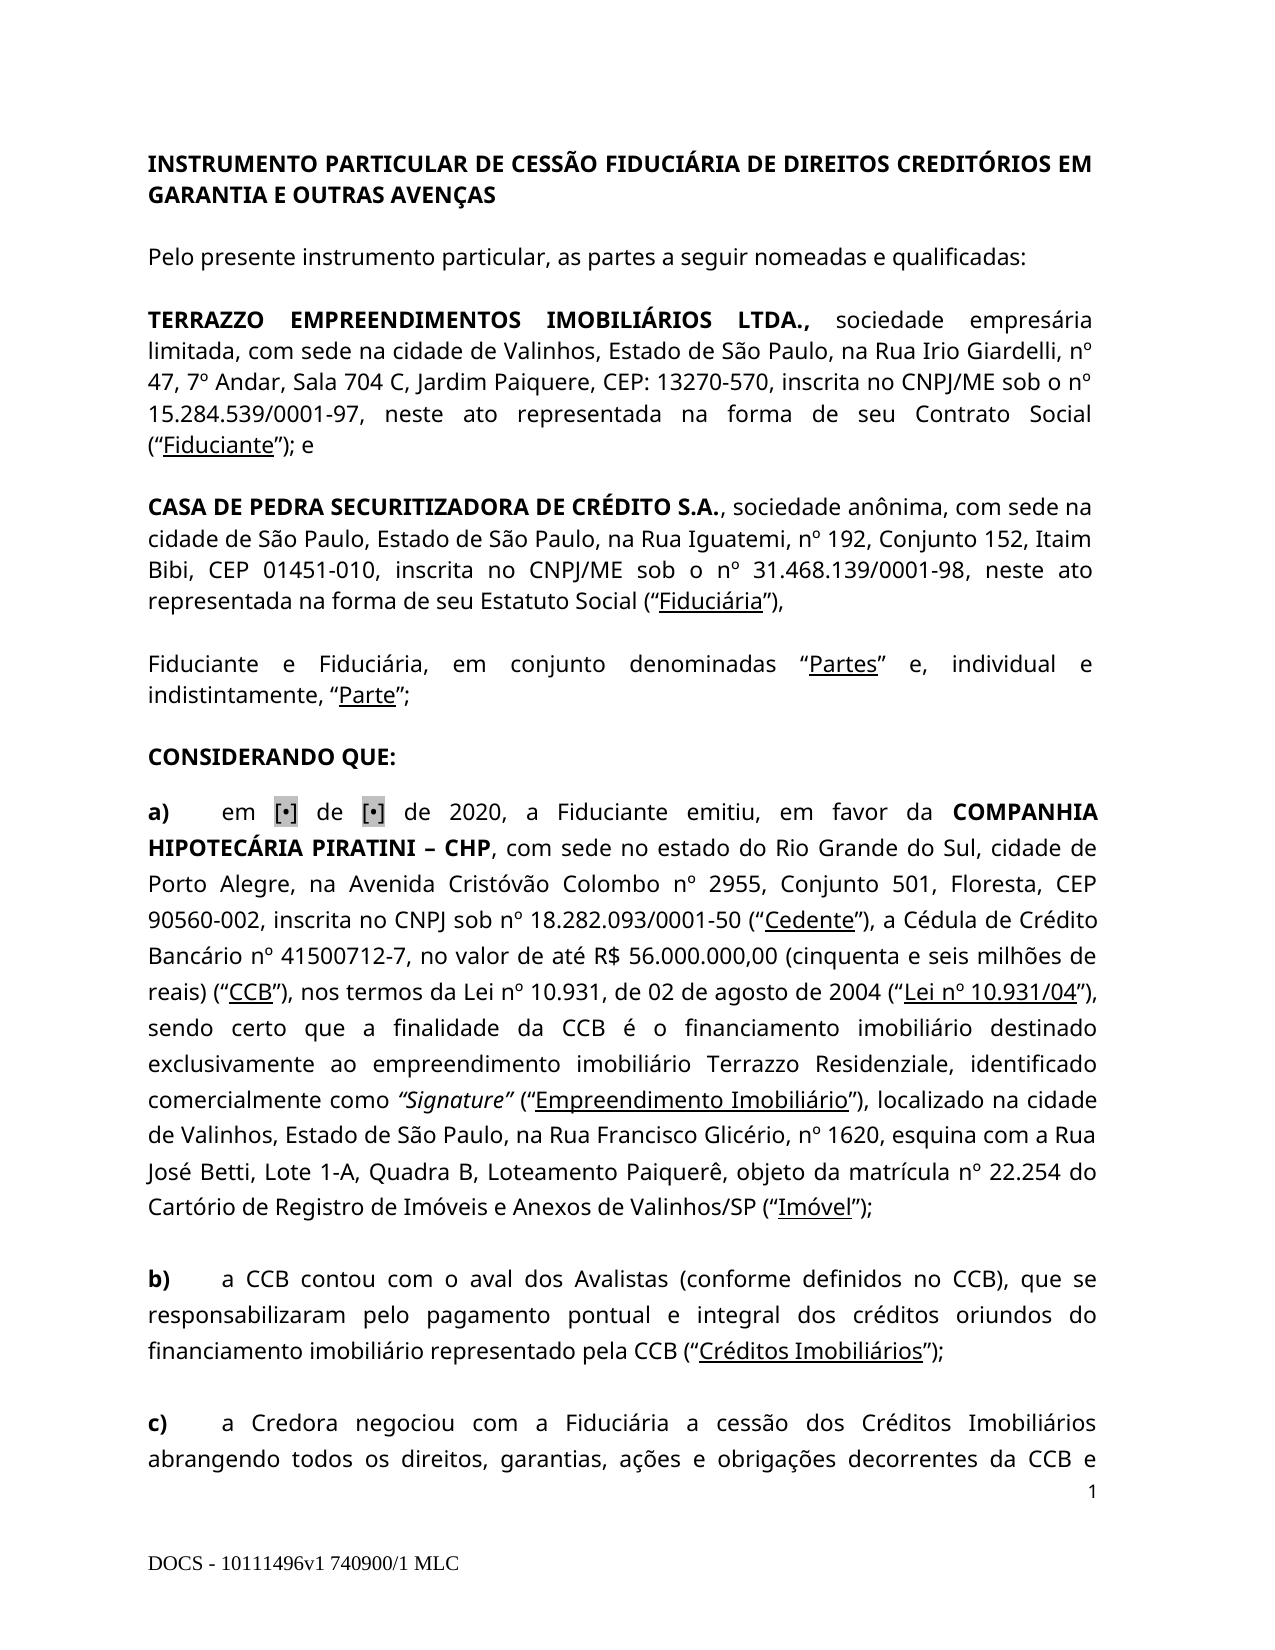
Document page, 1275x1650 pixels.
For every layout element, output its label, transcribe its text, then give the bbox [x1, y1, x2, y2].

text Pelo presente instrumento particular, as partes a seguir nomeadas e qualificadas: [148, 241, 1093, 272]
text Fiduciante e Fiduciária, em conjunto denominadas “Partes” e, individual e indistintamente, “Parte”; [148, 647, 1093, 709]
text TERRAZZO EMPREENDIMENTOS IMOBILIÁRIOS LTDA., sociedade empresária limitada, com sede na cidade de Valinhos, Estado de São Paulo, na Rua Irio Giardelli, nº 47, 7º Andar, Sala 704 C, Jardim Paiquere, CEP: 13270-570, inscrita no CNPJ/ME sob o nº 15.284.539/0001-97, neste ato representada na forma de seu Contrato Social (“Fiduciante”); e [148, 303, 1093, 459]
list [148, 1407, 1098, 1474]
text CONSIDERANDO QUE: [148, 741, 1093, 772]
text INSTRUMENTO PARTICULAR DE CESSÃO FIDUCIÁRIA DE DIREITOS CREDITÓRIOS EM GARANTIA E OUTRAS AVENÇAS [148, 147, 1093, 209]
list a CCB contou com o aval dos Avalistas (conforme definidos no CCB), que se responsabilizaram pelo pagamento pontual e integral dos créditos oriundos do financiamento imobiliário representado pela CCB (“Créditos Imobiliários”); [148, 1263, 1098, 1366]
list em [•] de [•] de 2020, a Fiduciante emitiu, em favor da COMPANHIA HIPOTECÁRIA PIRATINI – CHP, com sede no estado do Rio Grande do Sul, cidade de Porto Alegre, na Avenida Cristóvão Colombo nº 2955, Conjunto 501, Floresta, CEP 90560-002, inscrita no CNPJ sob nº 18.282.093/0001-50 (“Cedente”), a Cédula de Crédito Bancário nº 41500712-7, no valor de até R$ 56.000.000,00 (cinquenta e seis milhões de reais) (“CCB”), nos termos da Lei nº 10.931, de 02 de agosto de 2004 (“Lei nº 10.931/04”), sendo certo que a finalidade da CCB é o financiamento imobiliário destinado exclusivamente ao empreendimento imobiliário Terrazzo Residenziale, identificado comercialmente como “Signature” (“Empreendimento Imobiliário”), localizado na cidade de Valinhos, Estado de São Paulo, na Rua Francisco Glicério, nº 1620, esquina com a Rua José Betti, Lote 1-A, Quadra B, Loteamento Paiquerê, objeto da matrícula nº 22.254 do Cartório de Registro de Imóveis e Anexos de Valinhos/SP (“Imóvel”); [148, 796, 1098, 1223]
text CASA DE PEDRA SECURITIZADORA DE CRÉDITO S.A., sociedade anônima, com sede na cidade de São Paulo, Estado de São Paulo, na Rua Iguatemi, nº 192, Conjunto 152, Itaim Bibi, CEP 01451-010, inscrita no CNPJ/ME sob o nº 31.468.139/0001-98, neste ato representada na forma de seu Estatuto Social (“Fiduciária”), [148, 491, 1093, 616]
